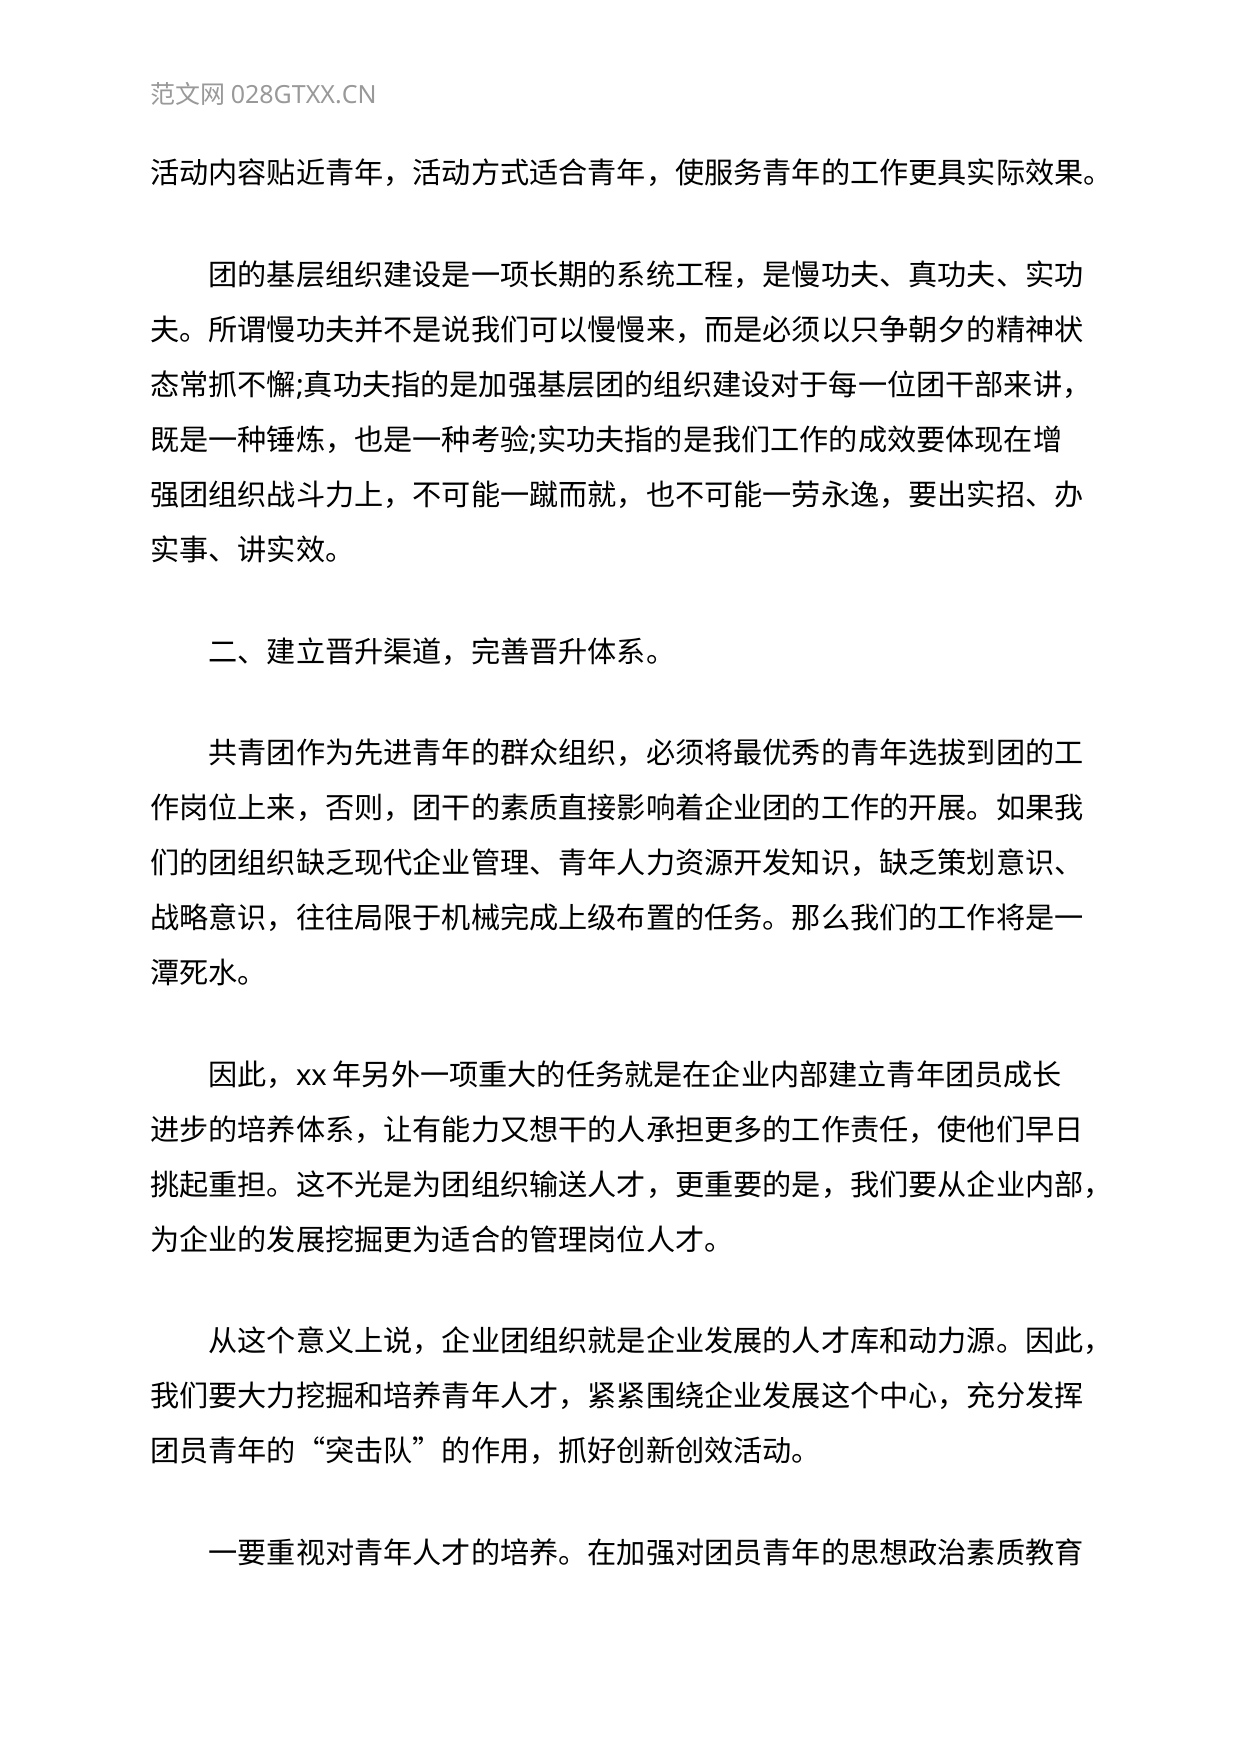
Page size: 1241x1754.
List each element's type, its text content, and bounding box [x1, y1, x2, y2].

text 团的基层组织建设是一项长期的系统工程，是慢功夫、真功夫、实功夫。所谓慢功夫并不是说我们可以慢慢来，而是必须以只争朝夕的精神状态常抓不懈;真功夫指的是加强基层团的组织建设对于每一位团干部来讲，既是一种锤炼，也是一种考验;实功夫指的是我们工作的成效要体现在增强团组织战斗力上，不可能一蹴而就，也不可能一劳永逸，要出实招、办实事、讲实效。 [150, 252, 1090, 569]
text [150, 150, 1090, 192]
text 二、建立晋升渠道，完善晋升体系。 [150, 628, 1090, 671]
text 因此，xx年另外一项重大的任务就是在企业内部建立青年团员成长进步的培养体系，让有能力又想干的人承担更多的工作责任，使他们早日挑起重担。这不光是为团组织输送人才，更重要的是，我们要从企业内部，为企业的发展挖掘更为适合的管理岗位人才。 [150, 1051, 1090, 1258]
text 从这个意义上说，企业团组织就是企业发展的人才库和动力源。因此，我们要大力挖掘和培养青年人才，紧紧围绕企业发展这个中心，充分发挥团员青年的“突击队”的作用，抓好创新创效活动。 [150, 1318, 1090, 1470]
text 共青团作为先进青年的群众组织，必须将最优秀的青年选拔到团的工作岗位上来，否则，团干的素质直接影响着企业团的工作的开展。如果我们的团组织缺乏现代企业管理、青年人力资源开发知识，缺乏策划意识、战略意识，往往局限于机械完成上级布置的任务。那么我们的工作将是一潭死水。 [150, 730, 1090, 992]
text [150, 1529, 1090, 1572]
